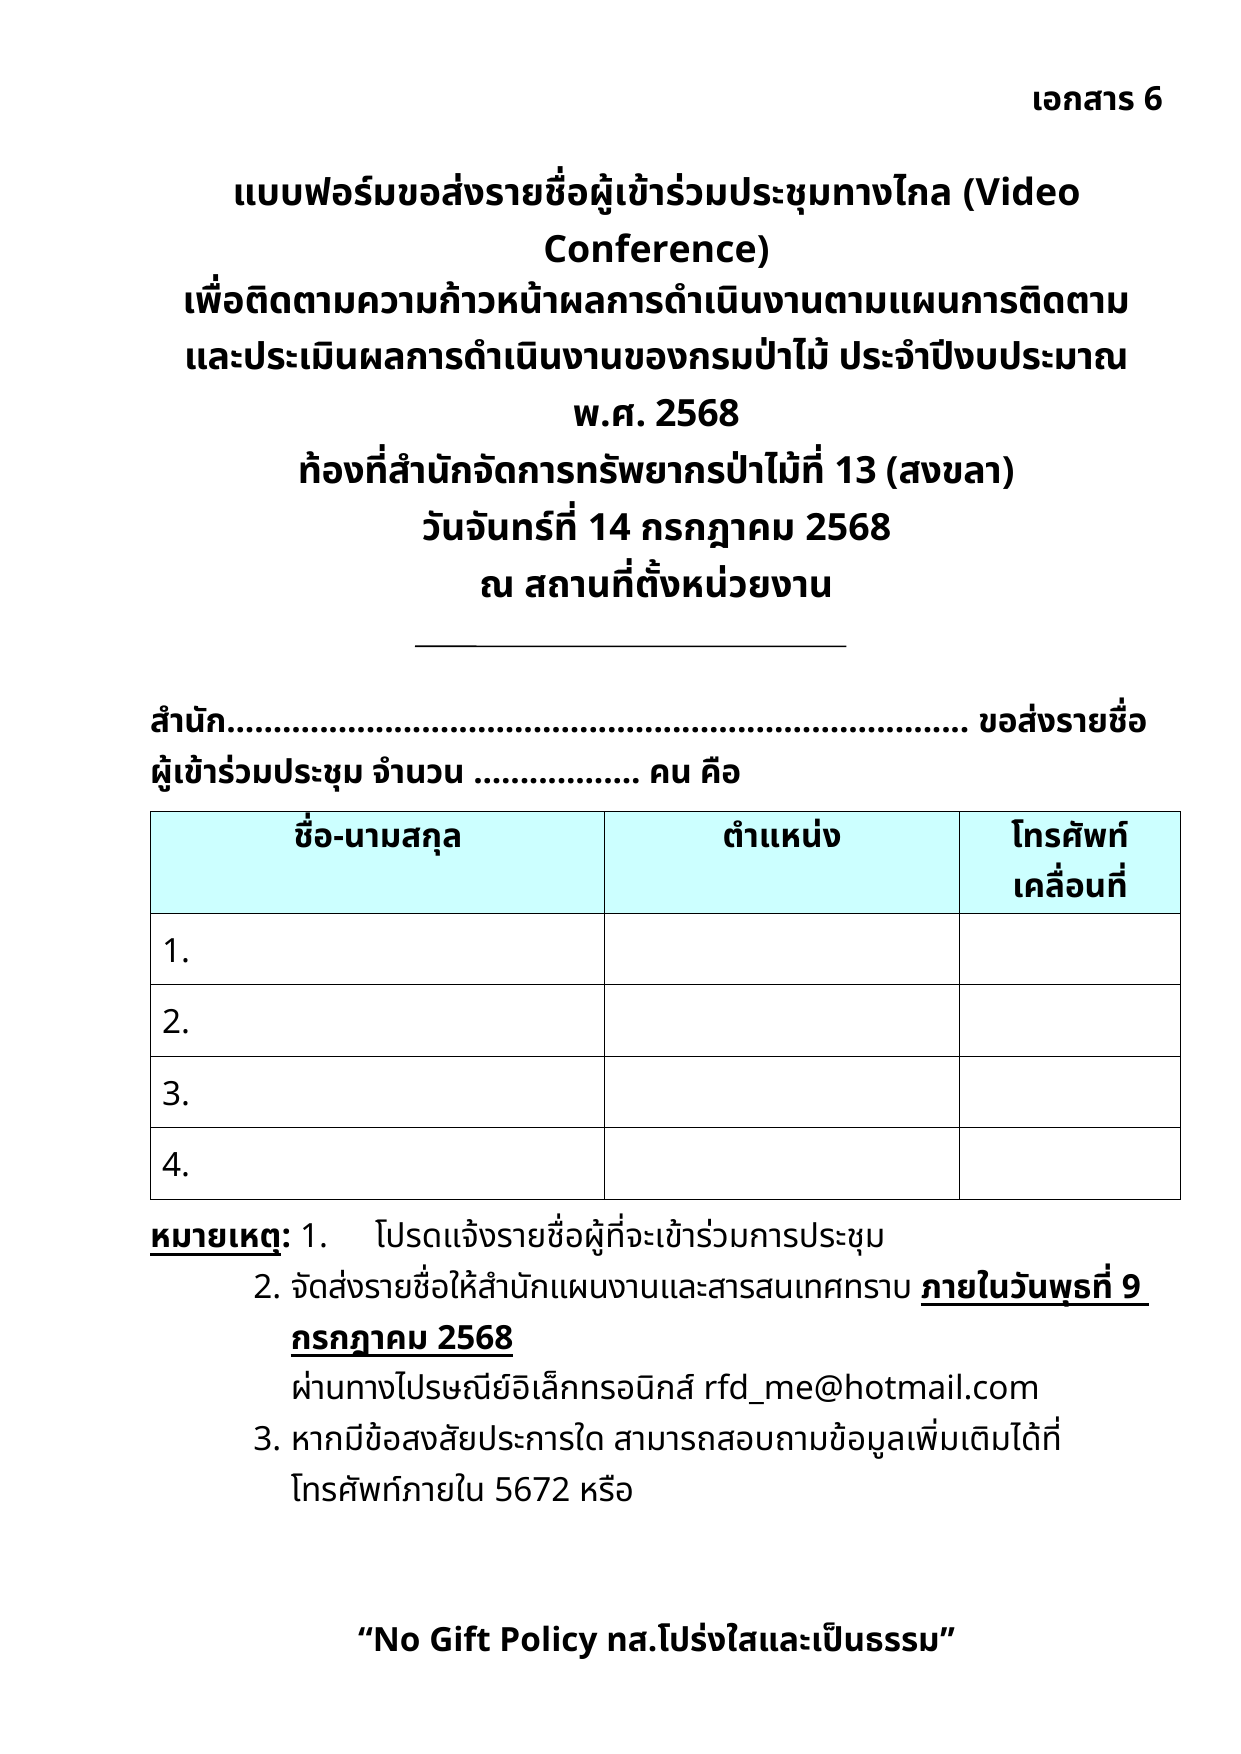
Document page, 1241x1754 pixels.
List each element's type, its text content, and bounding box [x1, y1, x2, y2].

table_cell [605, 1128, 959, 1199]
table_header ชื่อ-นามสกุล [151, 812, 604, 913]
table_header โทรศัพท์เคลื่อนที่ [960, 812, 1180, 913]
table_cell 3. [151, 1057, 604, 1127]
table_cell 2. [151, 985, 604, 1056]
text หมายเหตุ: 1. โปรดแจ้งรายชื่อผู้ที่จะเข้าร่วมการประชุม [150, 1212, 1162, 1263]
text ผ่านทางไปรษณีย์อิเล็กทรอนิกส์ rfd_me@hotmail.com [291, 1364, 1162, 1415]
table_cell [605, 1057, 959, 1127]
table_cell 1. [151, 914, 604, 984]
text 2. จัดส่งรายชื่อให้สำนักแผนงานและสารสนเทศทราบ ภายในวันพุธที่ 9 กรกฎาคม 2568 [253, 1263, 1162, 1364]
text สำนัก................................................................................ ขอส่งรายชื่อผู้เข้าร่วมประชุม จำนวน .................. คน คือ [150, 697, 1162, 798]
table_header ตำแหน่ง [605, 812, 959, 913]
text และประเมินผลการดำเนินงานของกรมป่าไม้ ประจำปีงบประมาณ พ.ศ. 2568 [150, 330, 1162, 444]
table_cell [605, 985, 959, 1056]
table_cell [960, 914, 1180, 984]
table_cell [960, 985, 1180, 1056]
text แบบฟอร์มขอส่งรายชื่อผู้เข้าร่วมประชุมทางไกล (Video Conference) [150, 165, 1162, 273]
text 3. หากมีข้อสงสัยประการใด สามารถสอบถามข้อมูลเพิ่มเติมได้ที่ โทรศัพท์ภายใน 5672 หรือ [253, 1415, 1162, 1516]
table_cell 4. [151, 1128, 604, 1199]
text วันจันทร์ที่ 14 กรกฎาคม 2568 [150, 501, 1162, 558]
text ณ สถานที่ตั้งหน่วยงาน [150, 558, 1162, 614]
table_cell [960, 1128, 1180, 1199]
table_cell [960, 1057, 1180, 1127]
text เพื่อติดตามความก้าวหน้าผลการดำเนินงานตามแผนการติดตาม [150, 273, 1162, 330]
table_cell [605, 914, 959, 984]
text ท้องที่สำนักจัดการทรัพยากรป่าไม้ที่ 13 (สงขลา) [150, 444, 1162, 501]
